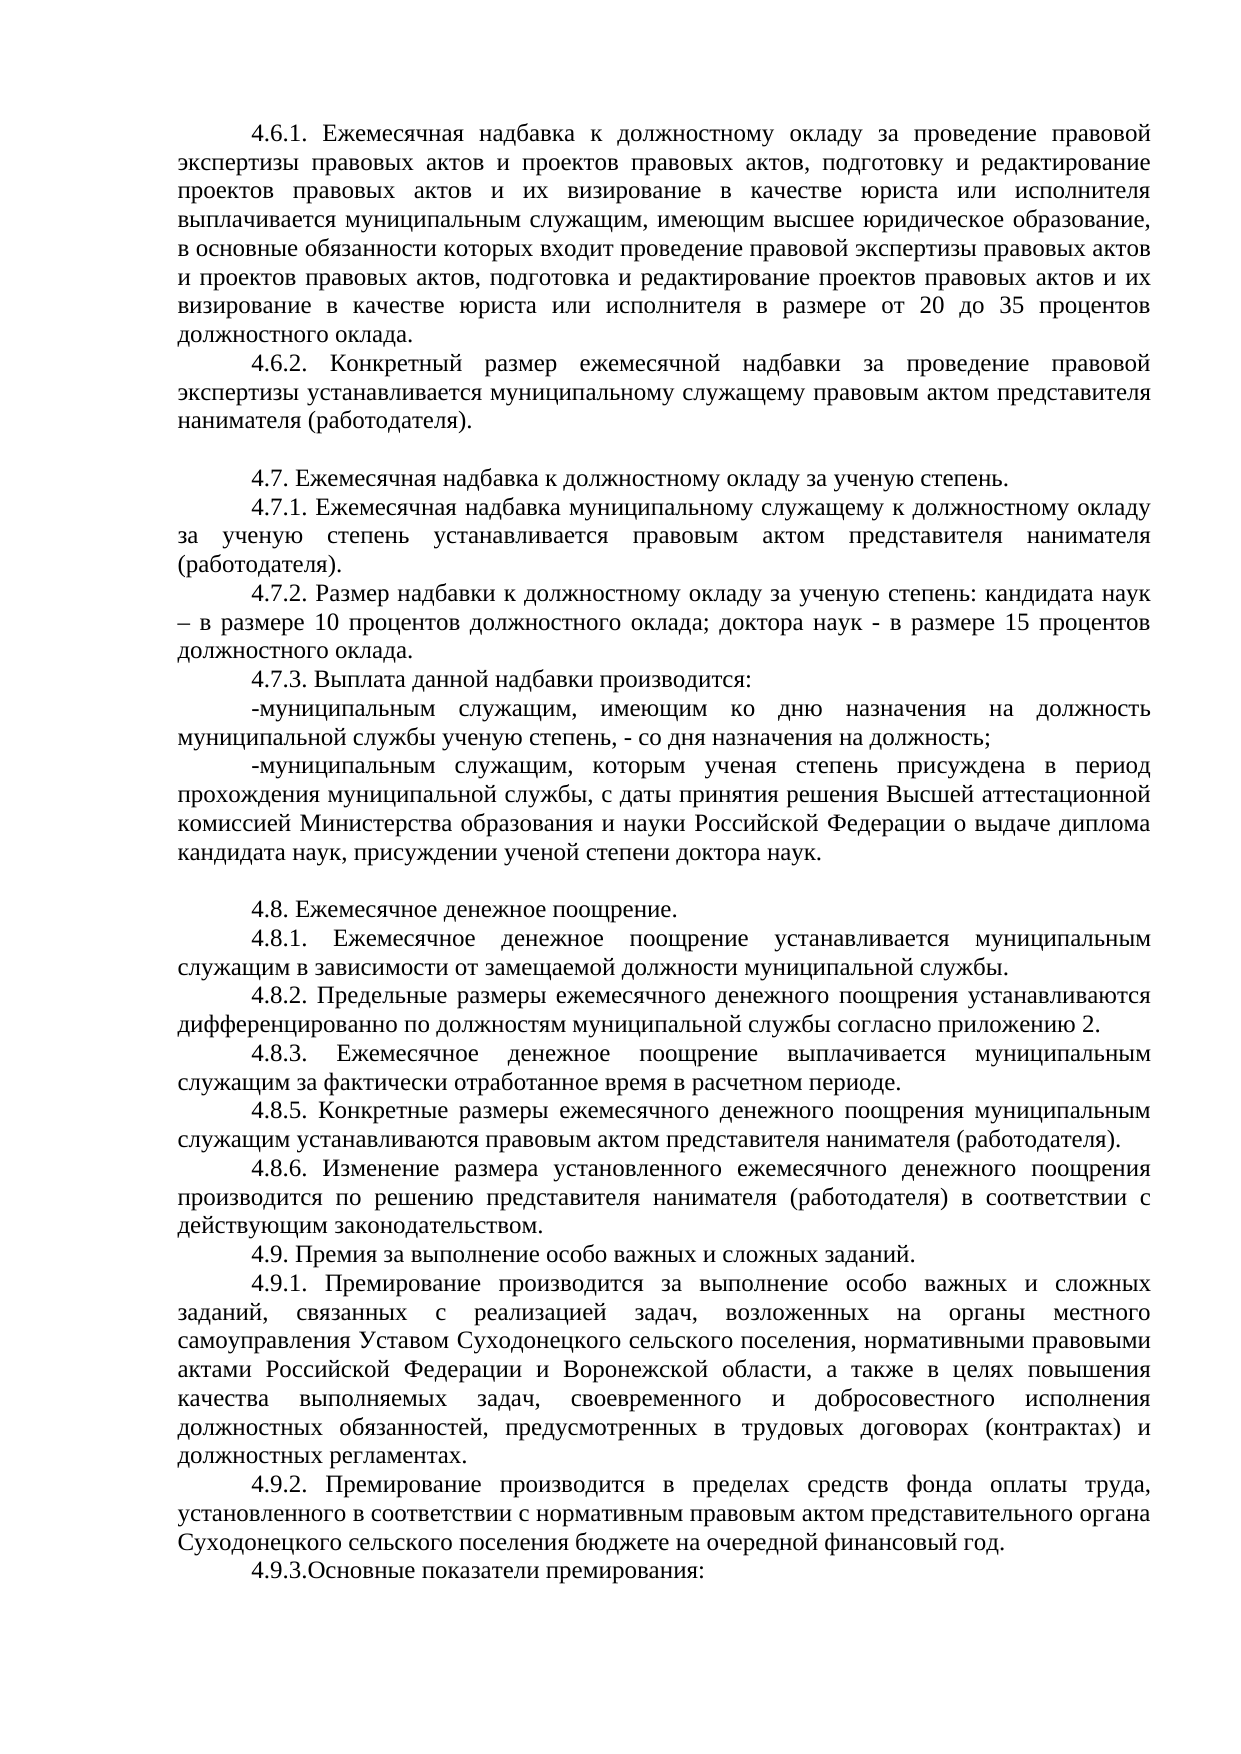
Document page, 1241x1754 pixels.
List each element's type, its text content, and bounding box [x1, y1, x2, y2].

text -муниципальным служащим, которым ученая степень присуждена в период прохождения муниципальной службы, с даты принятия решения Высшей аттестационной комиссией Министерства образования и науки Российской Федерации о выдаче диплома кандидата наук, присуждении ученой степени доктора наук. [177, 751, 1152, 866]
text 4.8.2. Предельные размеры ежемесячного денежного поощрения устанавливаются дифференцированно по должностям муниципальной службы согласно приложению 2. [177, 981, 1152, 1038]
text 4.7. Ежемесячная надбавка к должностному окладу за ученую степень. [177, 463, 1152, 492]
text 4.8.1. Ежемесячное денежное поощрение устанавливается муниципальным служащим в зависимости от замещаемой должности муниципальной службы. [177, 923, 1152, 981]
text 4.8.6. Изменение размера установленного ежемесячного денежного поощрения производится по решению представителя нанимателя (работодателя) в соответствии с действующим законодательством. [177, 1153, 1152, 1239]
text 4.7.1. Ежемесячная надбавка муниципальному служащему к должностному окладу за ученую степень устанавливается правовым актом представителя нанимателя (работодателя). [177, 492, 1152, 578]
text 4.9. Премия за выполнение особо важных и сложных заданий. [177, 1239, 1152, 1268]
text 4.7.3. Выплата данной надбавки производится: [177, 664, 1152, 693]
text 4.6.2. Конкретный размер ежемесячной надбавки за проведение правовой экспертизы устанавливается муниципальному служащему правовым актом представителя нанимателя (работодателя). [177, 348, 1152, 434]
text 4.7.2. Размер надбавки к должностному окладу за ученую степень: кандидата наук – в размере 10 процентов должностного оклада; доктора наук - в размере 15 процентов должностного оклада. [177, 578, 1152, 664]
text 4.8.5. Конкретные размеры ежемесячного денежного поощрения муниципальным служащим устанавливаются правовым актом представителя нанимателя (работодателя). [177, 1096, 1152, 1153]
text 4.9.1. Премирование производится за выполнение особо важных и сложных заданий, связанных с реализацией задач, возложенных на органы местного самоуправления Уставом Суходонецкого сельского поселения, нормативными правовыми актами Российской Федерации и Воронежской области, а также в целях повышения качества выполняемых задач, своевременного и добросовестного исполнения должностных обязанностей, предусмотренных в трудовых договорах (контрактах) и должностных регламентах. [177, 1268, 1152, 1469]
text 4.6.1. Ежемесячная надбавка к должностному окладу за проведение правовой экспертизы правовых актов и проектов правовых актов, подготовку и редактирование проектов правовых актов и их визирование в качестве юриста или исполнителя выплачивается муниципальным служащим, имеющим высшее юридическое образование, в основные обязанности которых входит проведение правовой экспертизы правовых актов и проектов правовых актов, подготовка и редактирование проектов правовых актов и их визирование в качестве юриста или исполнителя в размере от 20 до 35 процентов должностного оклада. [177, 118, 1152, 348]
text 4.9.2. Премирование производится в пределах средств фонда оплаты труда, установленного в соответствии с нормативным правовым актом представительного органа Суходонецкого сельского поселения бюджете на очередной финансовый год. [177, 1469, 1152, 1556]
text 4.8. Ежемесячное денежное поощрение. [177, 894, 1152, 923]
text 4.8.3. Ежемесячное денежное поощрение выплачивается муниципальным служащим за фактически отработанное время в расчетном периоде. [177, 1038, 1152, 1096]
text -муниципальным служащим, имеющим ко дню назначения на должность муниципальной службы ученую степень, - со дня назначения на должность; [177, 693, 1152, 751]
text 4.9.3.Основные показатели премирования: [177, 1556, 1152, 1584]
